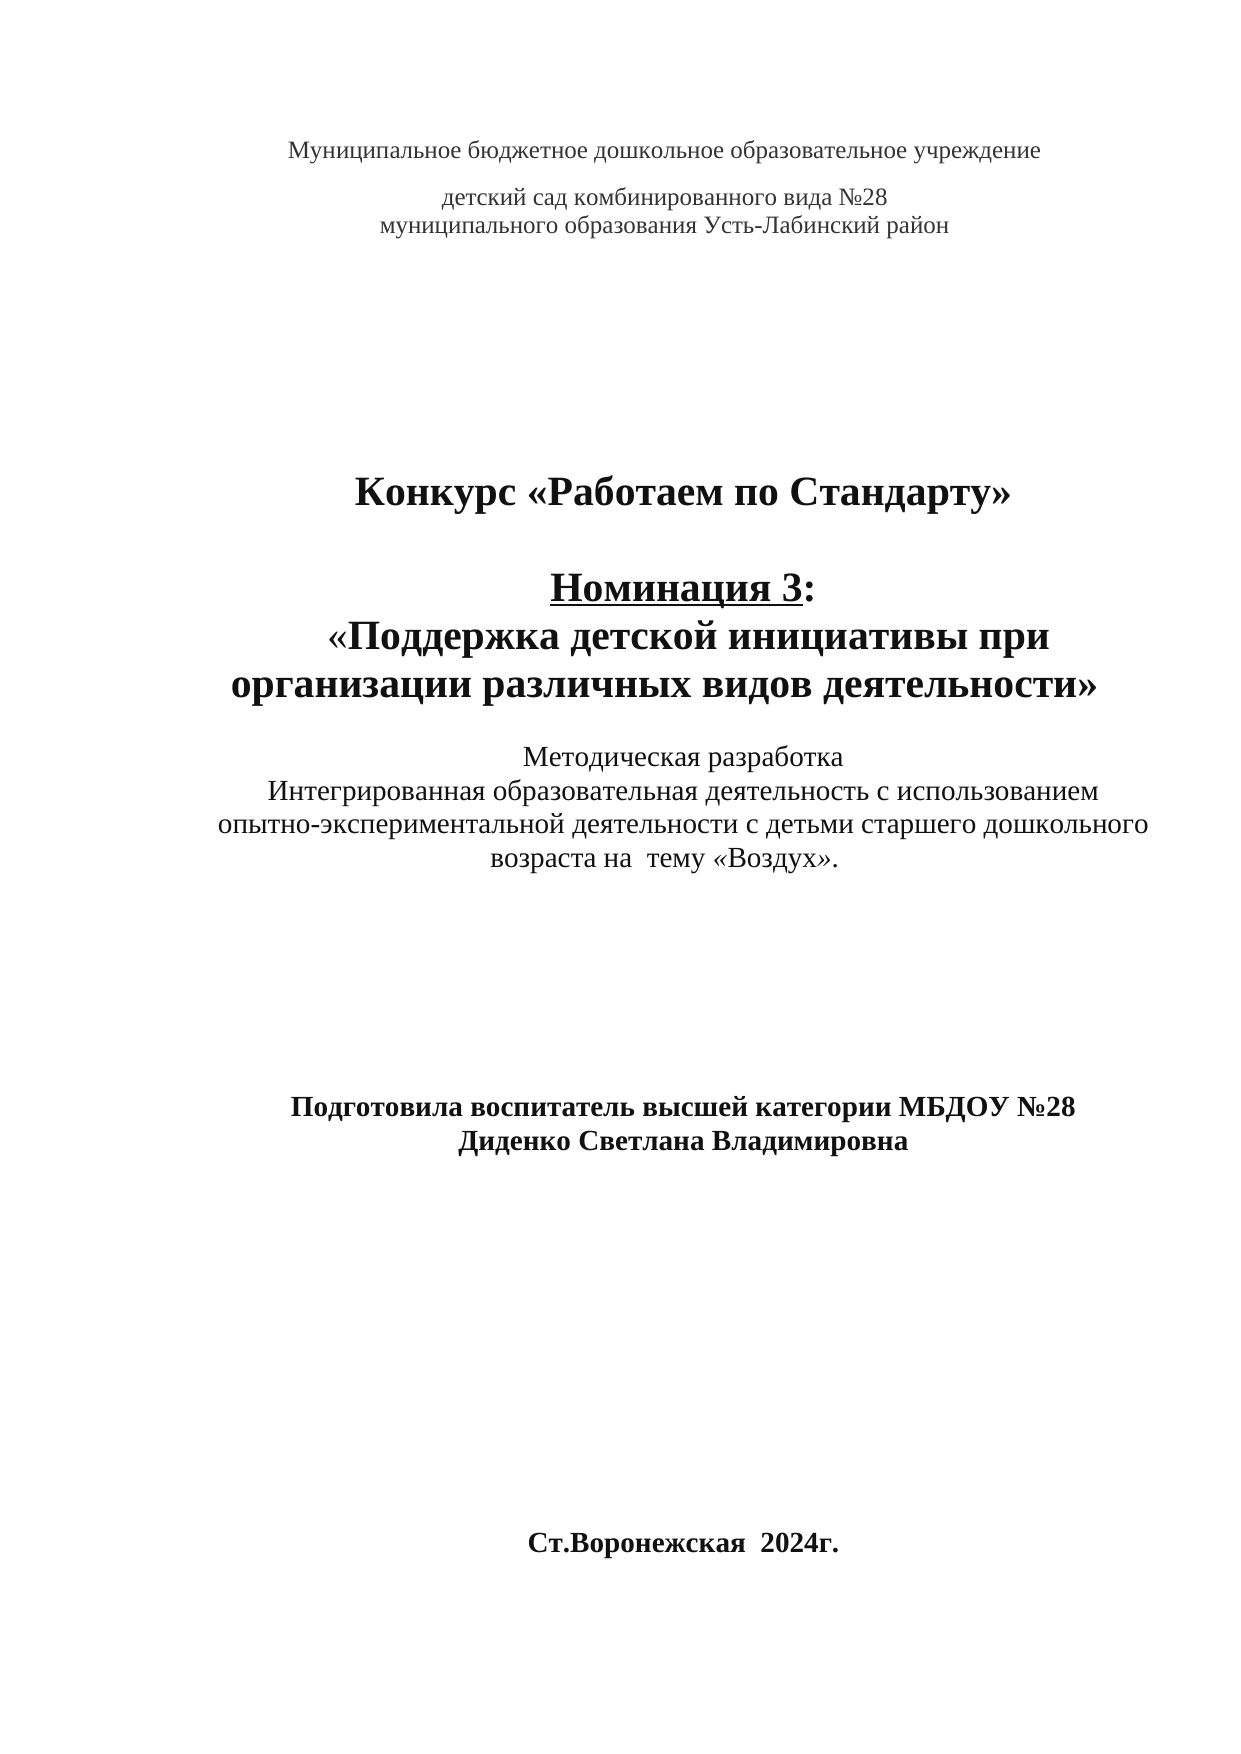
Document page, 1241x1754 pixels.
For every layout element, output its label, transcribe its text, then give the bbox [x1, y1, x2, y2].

text Ст.Воронежская 2024г. [177, 1525, 1152, 1559]
text детский сад комбинированного вида №28 [177, 182, 1152, 210]
text Диденко Светлана Владимировна [177, 1123, 1152, 1156]
text Интегрированная образовательная деятельность с использованием [177, 773, 1152, 807]
text Номинация 3: [177, 562, 1152, 610]
text Подготовила воспитатель высшей категории МБДОУ №28 [177, 1089, 1152, 1123]
text Муниципальное бюджетное дошкольное образовательное учреждение [177, 136, 1152, 164]
text опытно-экспериментальной деятельности с детьми старшего дошкольного возраста на тему «Воздух». [177, 807, 1152, 874]
text Методическая разработка [177, 739, 1152, 773]
text муниципального образования Усть-Лабинский район [177, 210, 1152, 239]
text Конкурс «Работаем по Стандарту» [177, 466, 1152, 514]
text «Поддержка детской инициативы при организации различных видов деятельности» [177, 610, 1152, 706]
